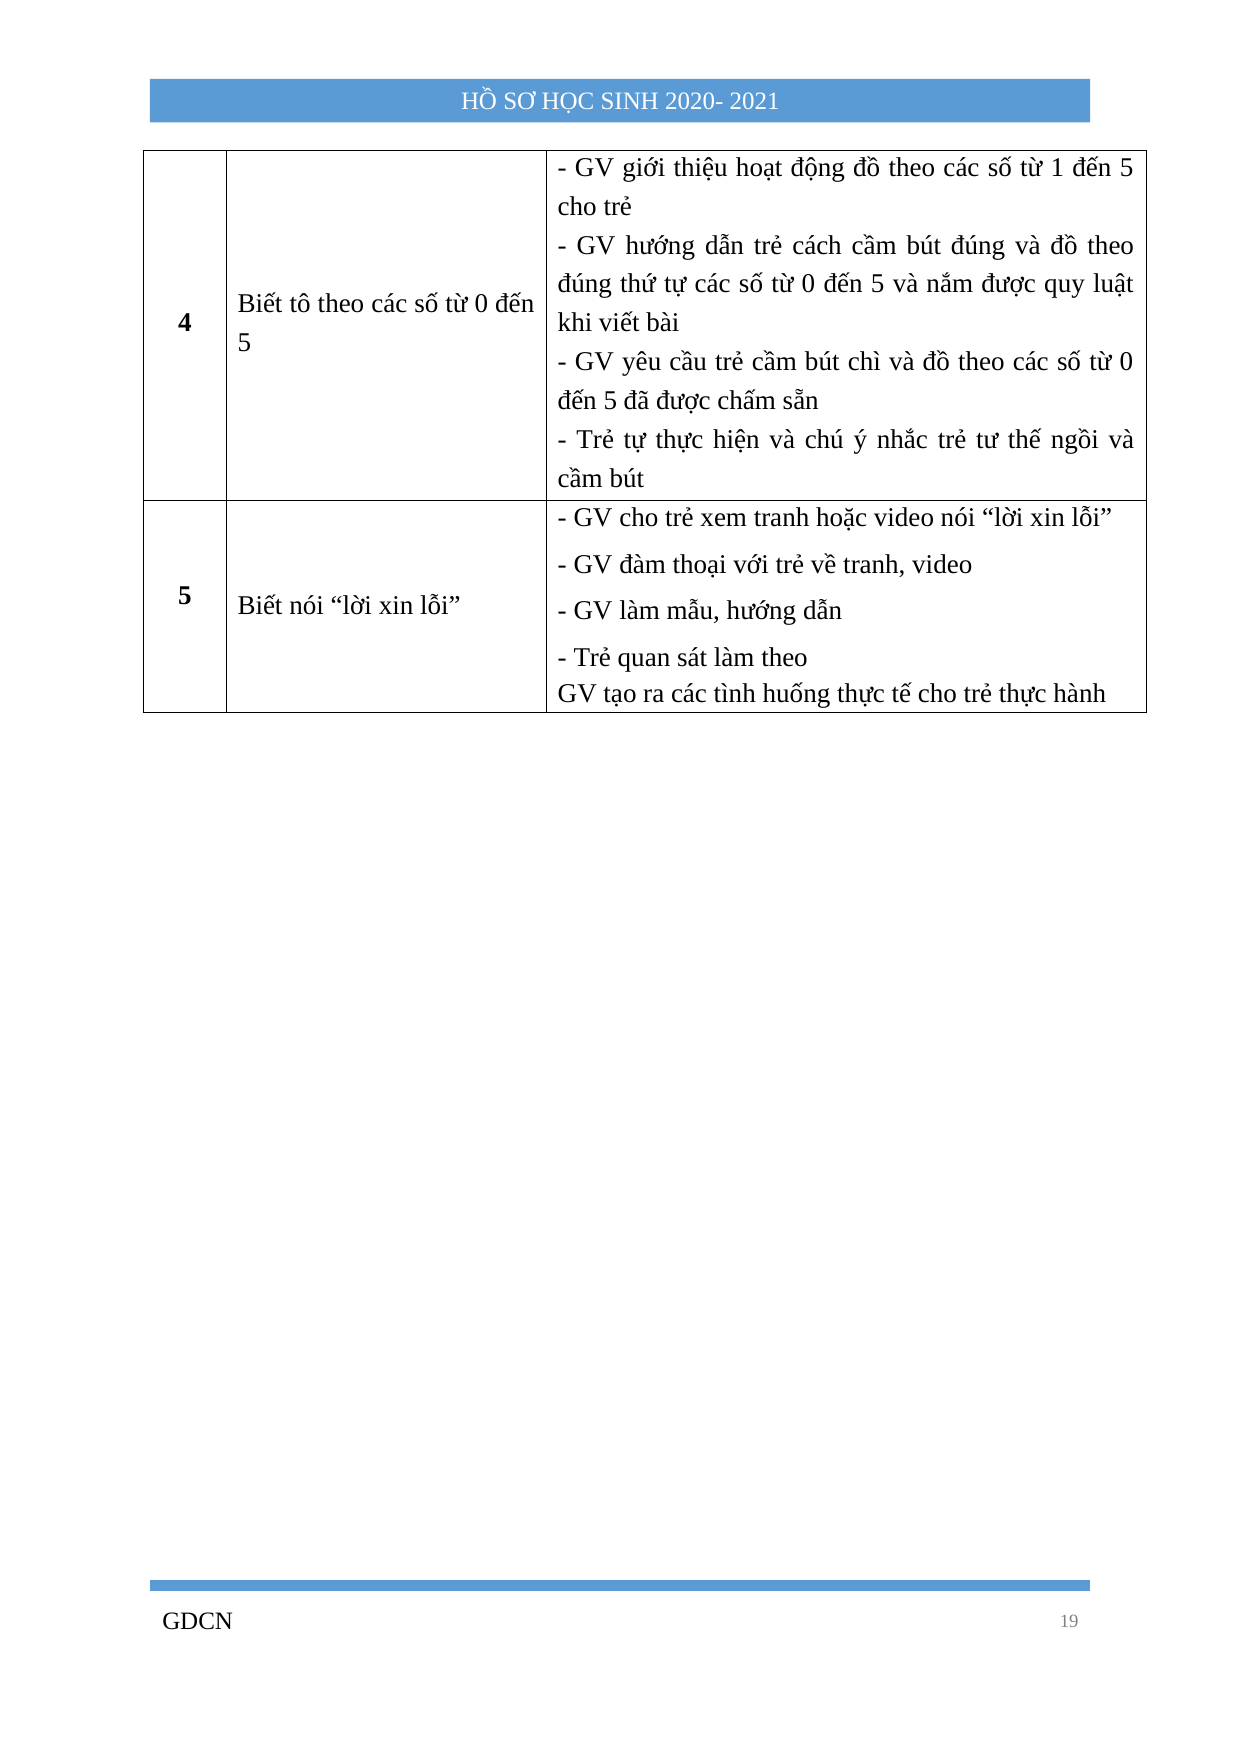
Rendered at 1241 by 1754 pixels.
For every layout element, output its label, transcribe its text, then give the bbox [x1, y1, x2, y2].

table_cell Biết nói “lời xin lỗi” [227, 501, 546, 712]
table_cell Biết tô theo các số từ 0 đến 5 [227, 151, 546, 500]
table_cell 5 [144, 501, 226, 712]
table_cell 4 [144, 151, 226, 500]
table_cell - GV cho trẻ xem tranh hoặc video nói “lời xin lỗi” - GV đàm thoại với trẻ về tranh, video - GV làm mẫu, hướng dẫn - Trẻ quan sát làm theo GV tạo ra các tình huống thực tế cho trẻ thực hành [547, 501, 1146, 712]
table_cell - GV giới thiệu hoạt động đồ theo các số từ 1 đến 5 cho trẻ - GV hướng dẫn trẻ cách cầm bút đúng và đồ theo đúng thứ tự các số từ 0 đến 5 và nắm được quy luật khi viết bài - GV yêu cầu trẻ cầm bút chì và đồ theo các số từ 0 đến 5 đã được chấm sẵn - Trẻ tự thực hiện và chú ý nhắc trẻ tư thế ngồi và cầm bút [547, 151, 1146, 500]
